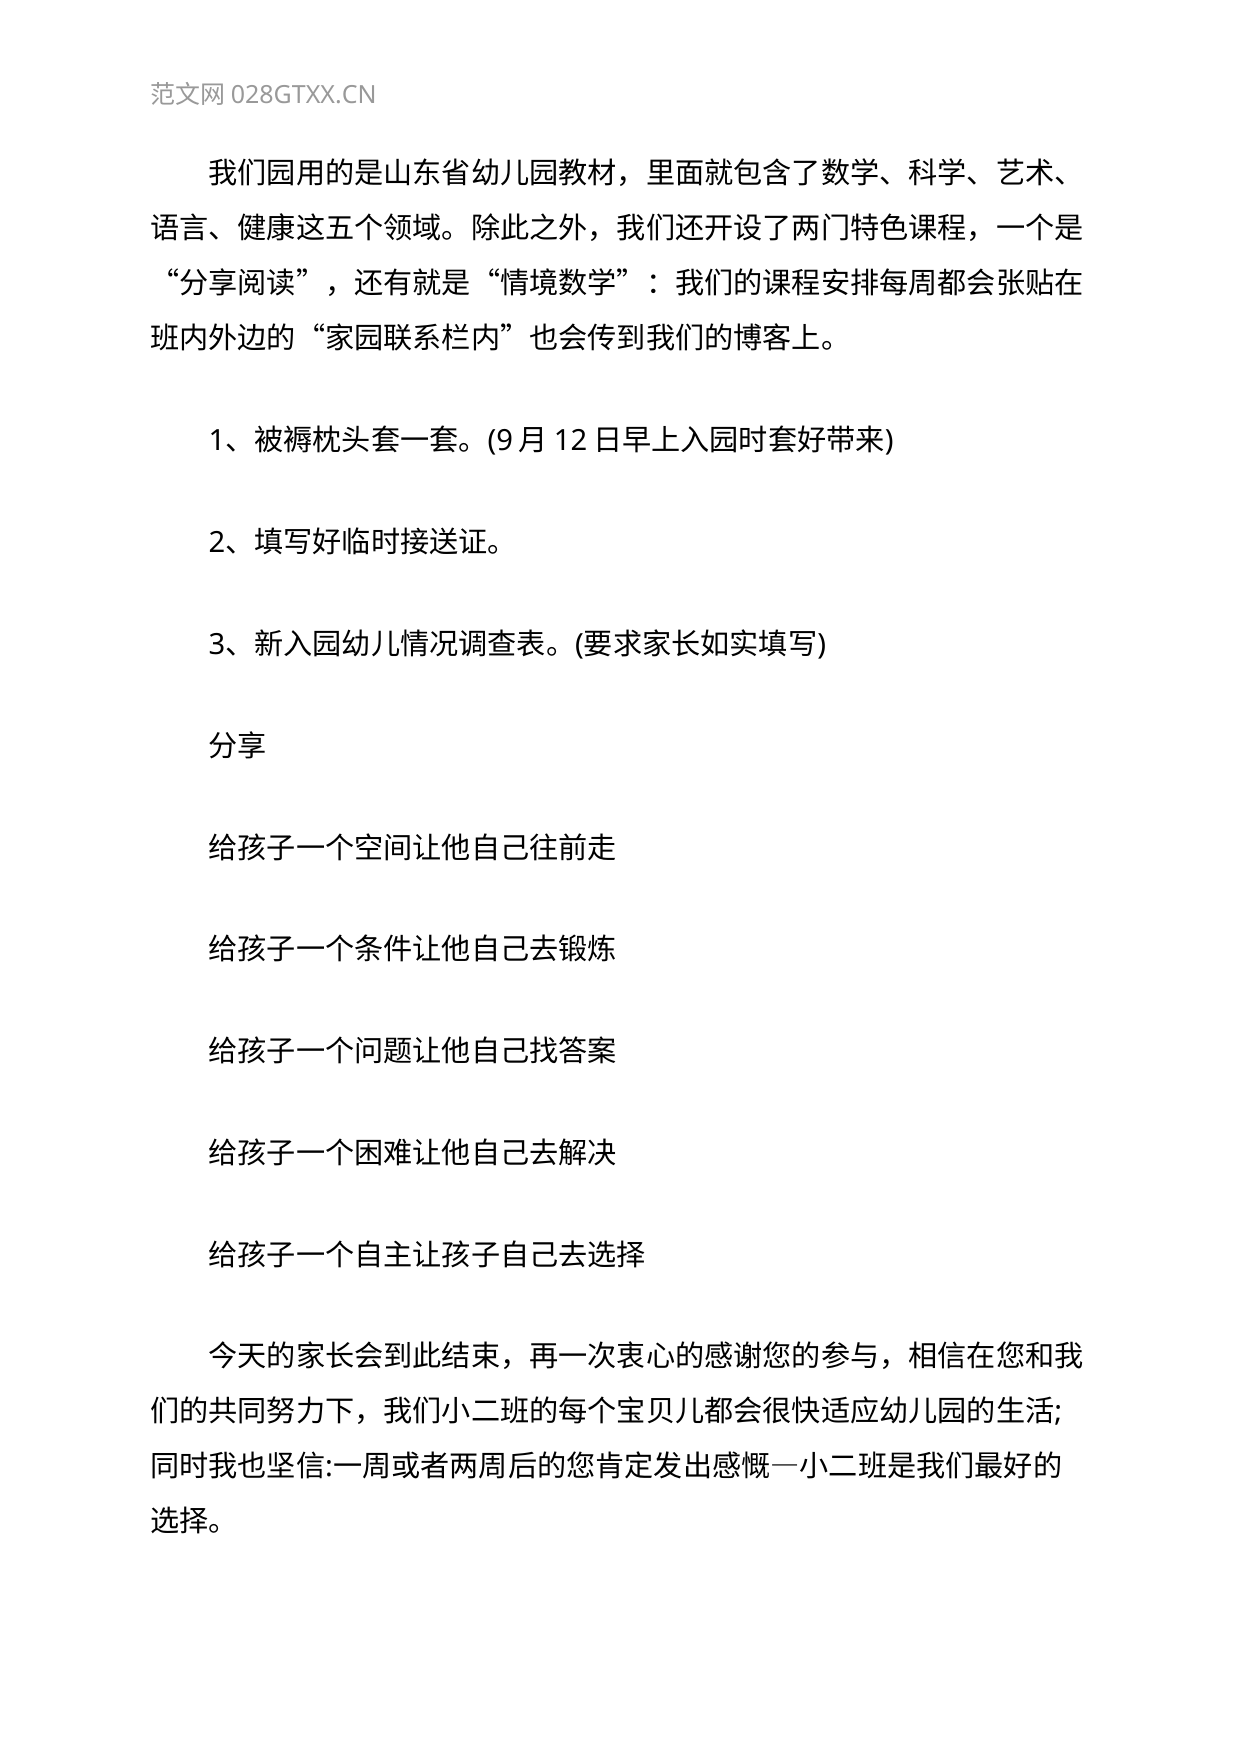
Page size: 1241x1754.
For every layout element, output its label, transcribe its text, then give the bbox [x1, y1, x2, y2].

text 给孩子一个自主让孩子自己去选择 [150, 1231, 1090, 1273]
text 给孩子一个困难让他自己去解决 [150, 1129, 1090, 1172]
text 给孩子一个空间让他自己往前走 [150, 824, 1090, 866]
text 3、新入园幼儿情况调查表。(要求家长如实填写) [150, 620, 1090, 663]
text 分享 [150, 722, 1090, 765]
text 我们园用的是山东省幼儿园教材，里面就包含了数学、科学、艺术、语言、健康这五个领域。除此之外，我们还开设了两门特色课程，一个是“分享阅读”，还有就是“情境数学”：我们的课程安排每周都会张贴在班内外边的“家园联系栏内”也会传到我们的博客上。 [150, 150, 1090, 357]
text 给孩子一个问题让他自己找答案 [150, 1028, 1090, 1070]
text 1、被褥枕头套一套。(9月12日早上入园时套好带来) [150, 416, 1090, 459]
text 今天的家长会到此结束，再一次衷心的感谢您的参与，相信在您和我们的共同努力下，我们小二班的每个宝贝儿都会很快适应幼儿园的生活;同时我也坚信:一周或者两周后的您肯定发出感慨—小二班是我们最好的选择。 [150, 1333, 1090, 1540]
text 2、填写好临时接送证。 [150, 518, 1090, 561]
text 给孩子一个条件让他自己去锻炼 [150, 926, 1090, 968]
